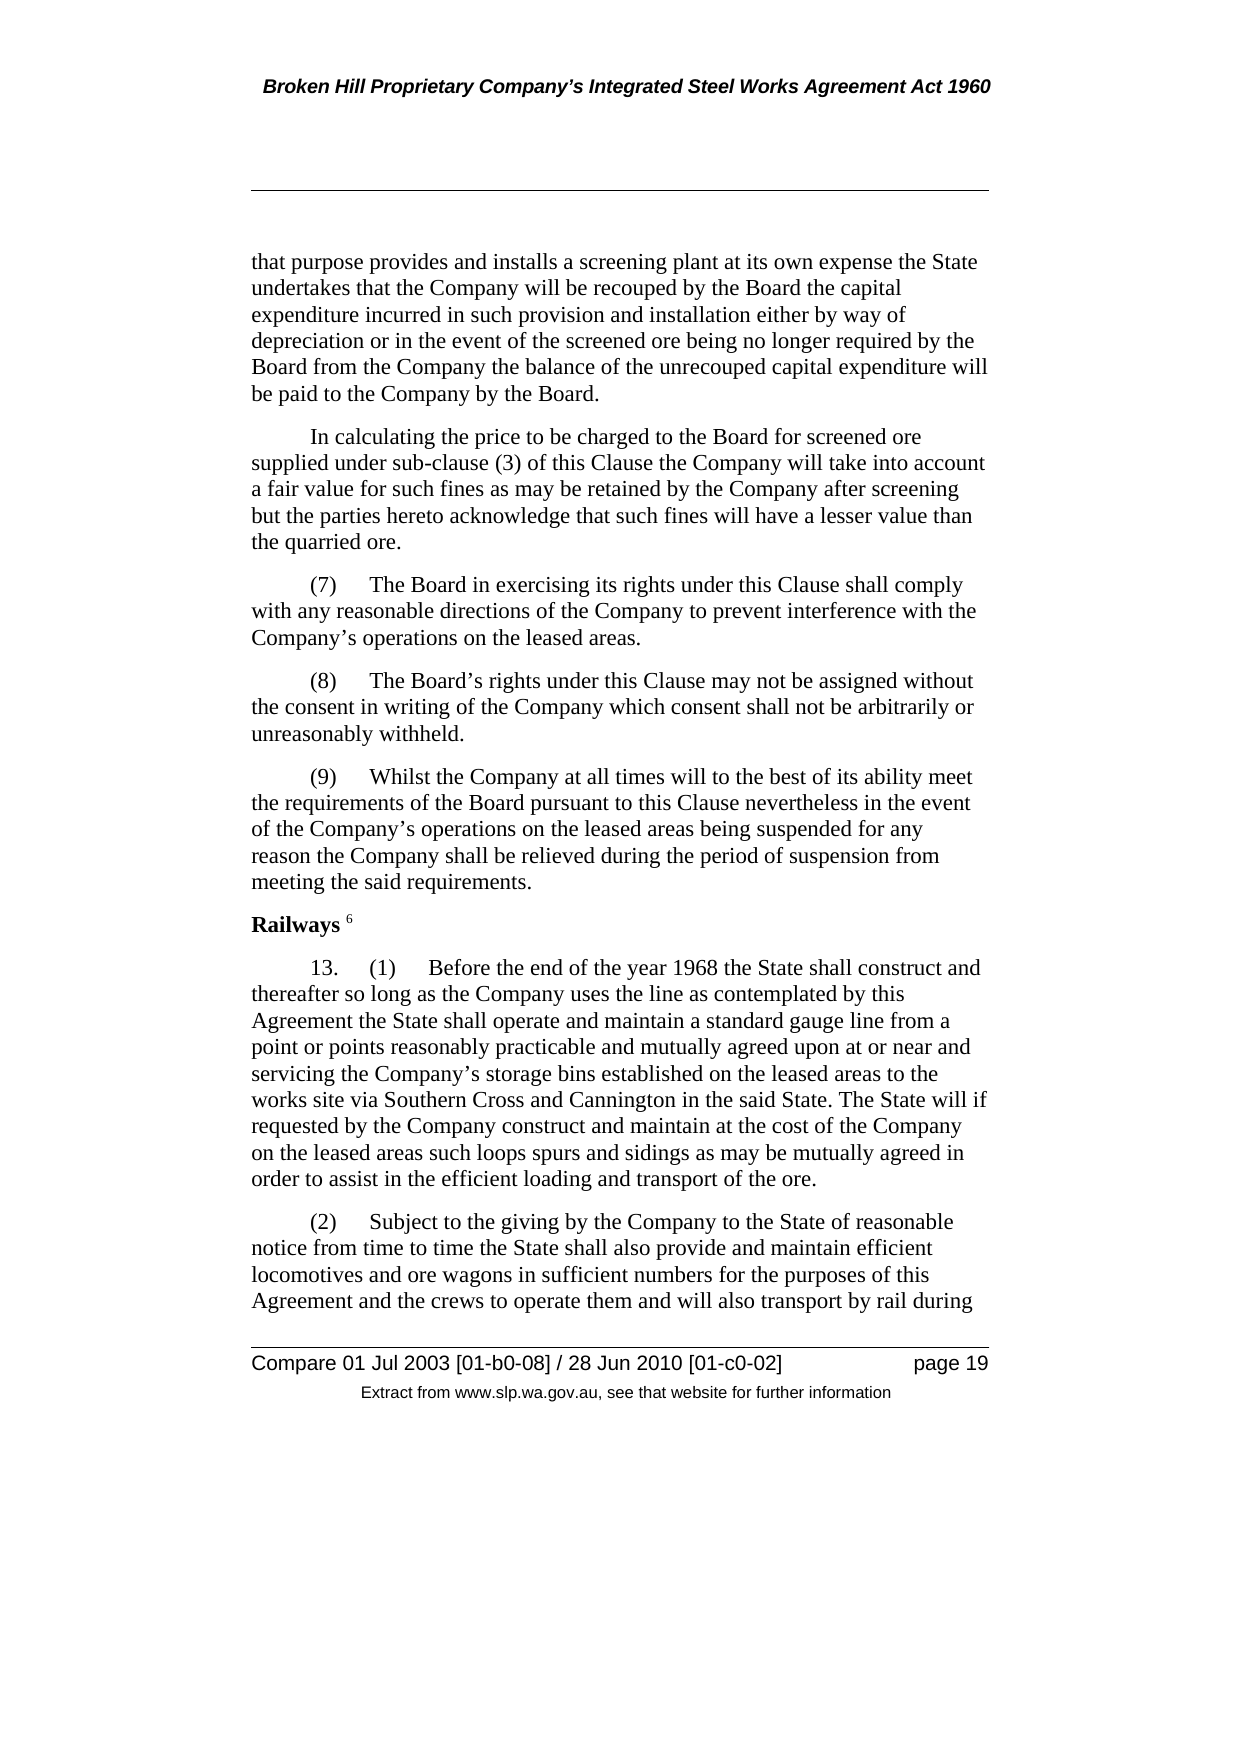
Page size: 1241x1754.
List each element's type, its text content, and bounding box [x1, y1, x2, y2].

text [251, 248, 989, 406]
text (7) The Board in exercising its rights under this Clause shall comply with any reasonable directions of the Company to prevent interference with the Company’s operations on the leased areas. [251, 571, 989, 650]
text Railways 6 [251, 911, 989, 937]
text 13. (1) Before the end of the year 1968 the State shall construct and thereafter so long as the Company uses the line as contemplated by this Agreement the State shall operate and maintain a standard gauge line from a point or points reasonably practicable and mutually agreed upon at or near and servicing the Company’s storage bins established on the leased areas to the works site via Southern Cross and Cannington in the said State. The State will if requested by the Company construct and maintain at the cost of the Company on the leased areas such loops spurs and sidings as may be mutually agreed in order to assist in the efficient loading and transport of the ore. [251, 954, 989, 1191]
text In calculating the price to be charged to the Board for screened ore supplied under sub-clause (3) of this Clause the Company will take into account a fair value for such fines as may be retained by the Company after screening but the parties hereto acknowledge that such fines will have a lesser value than the quarried ore. [251, 423, 989, 554]
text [251, 1208, 989, 1313]
text (8) The Board’s rights under this Clause may not be assigned without the consent in writing of the Company which consent shall not be arbitrarily or unreasonably withheld. [251, 667, 989, 746]
text (9) Whilst the Company at all times will to the best of its ability meet the requirements of the Board pursuant to this Clause nevertheless in the event of the Company’s operations on the leased areas being suspended for any reason the Company shall be relieved during the period of suspension from meeting the said requirements. [251, 763, 989, 894]
